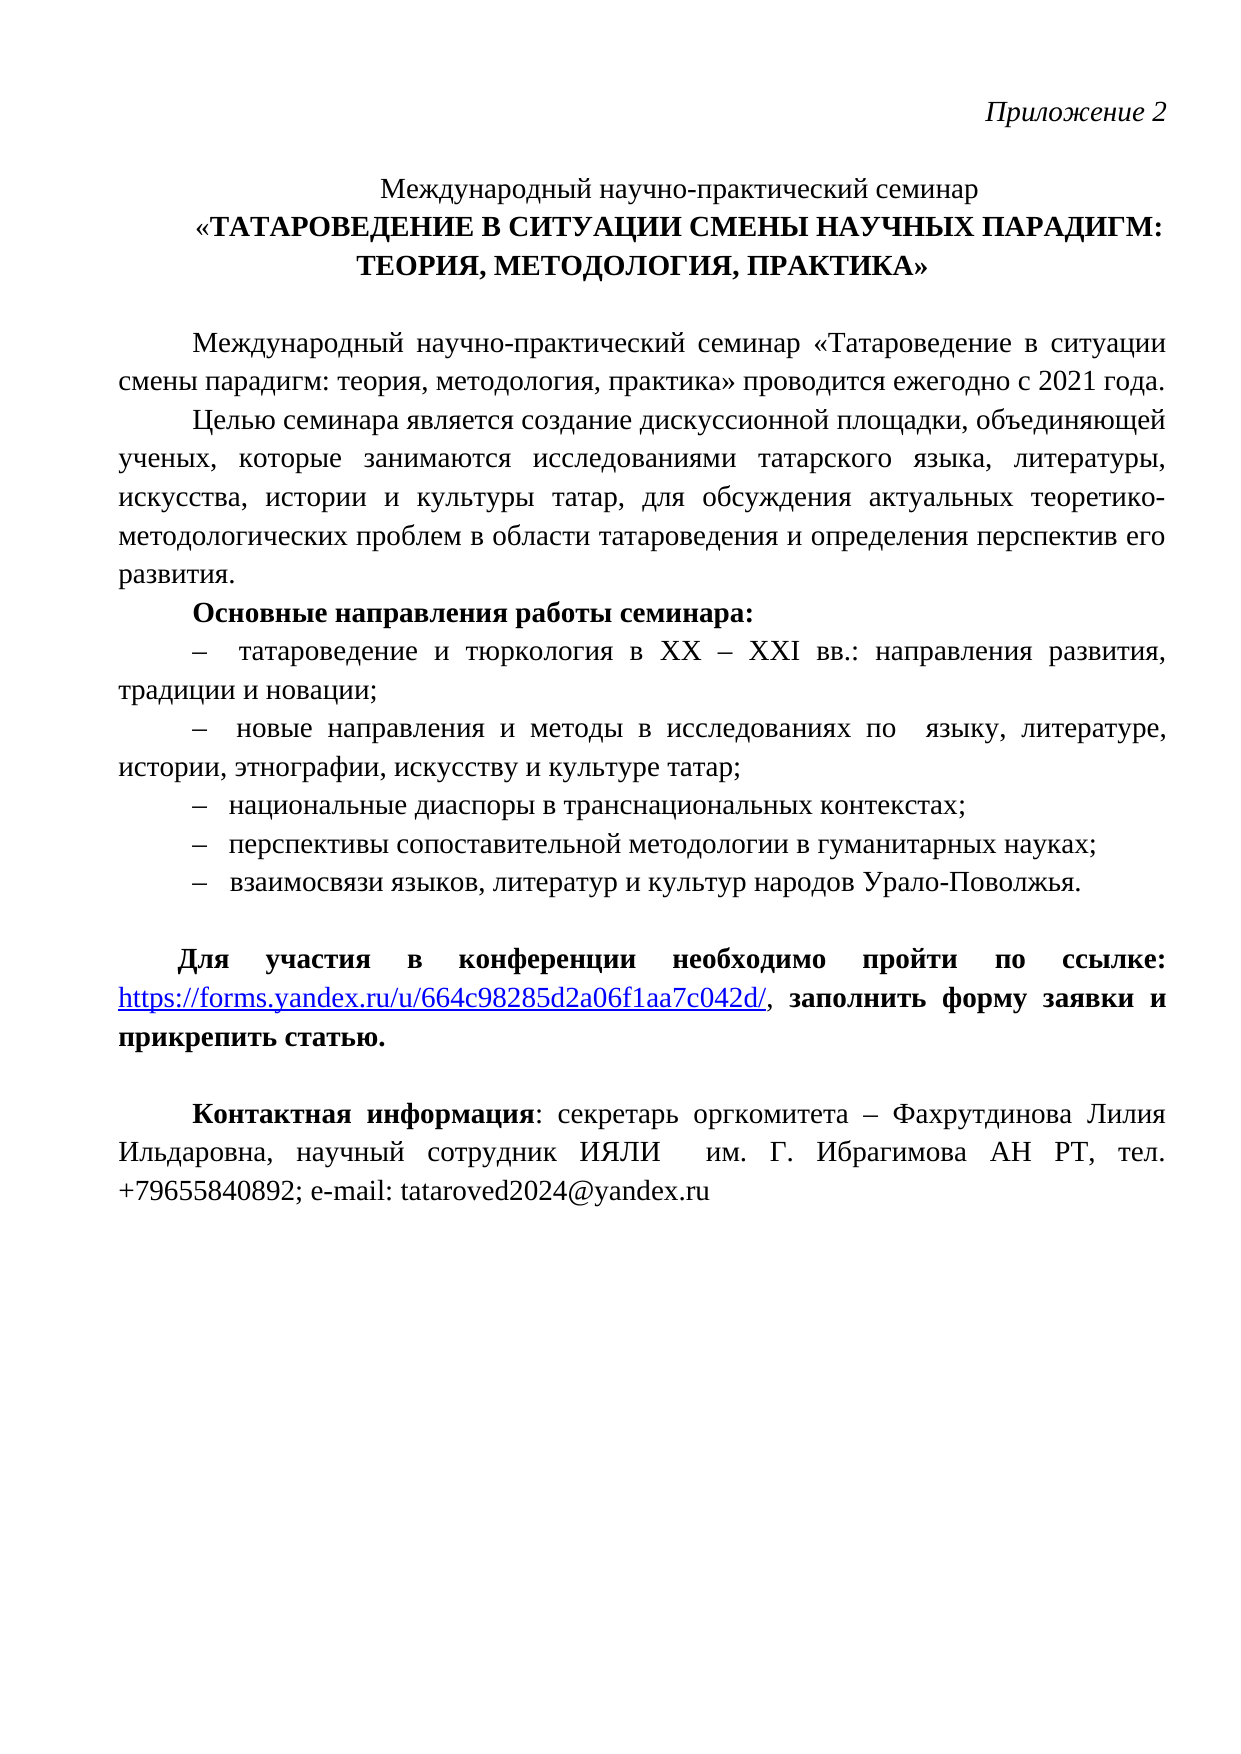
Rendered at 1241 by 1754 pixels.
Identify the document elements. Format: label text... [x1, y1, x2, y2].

text Для участия в конференции необходимо пройти по ссылке: https://forms.yandex.ru/u/664c98285d2a06f1aa7c042d/, заполнить форму заявки и прикрепить статью. [118, 942, 1167, 1052]
text Приложение 2 [118, 94, 1167, 127]
list взаимосвязи языков, литератур и культур народов Урало-Поволжья. [192, 864, 1167, 898]
text – татароведение и тюркология в XX – XXI вв.: направления развития, традиции и новации; [118, 633, 1167, 705]
text – перспективы сопоставительной методологии в гуманитарных науках; [118, 826, 1167, 859]
text Целью семинара является создание дискуссионной площадки, объединяющей ученых, которые занимаются исследованиями татарского языка, литературы, искусства, истории и культуры татар, для обсуждения актуальных теоретико-методологических проблем в области татароведения и определения перспектив его развития. [118, 402, 1167, 590]
text «ТАТАРОВЕДЕНИЕ В СИТУАЦИИ СМЕНЫ НАУЧНЫХ ПАРАДИГМ: ТЕОРИЯ, МЕТОДОЛОГИЯ, ПРАКТИКА» [118, 209, 1167, 281]
text – новые направления и методы в исследованиях по языку, литературе, истории, этнографии, искусству и культуре татар; [118, 710, 1167, 782]
text Основные направления работы семинара: [118, 595, 1167, 628]
text Международный научно-практический семинар [118, 171, 1167, 204]
text Международный научно-практический семинар «Татароведение в ситуации смены парадигм: теория, методология, практика» проводится ежегодно с 2021 года. [118, 325, 1167, 397]
text Контактная информация: секретарь оргкомитета – Фахрутдинова Лилия Ильдаровна, научный сотрудник ИЯЛИ им. Г. Ибрагимова АН РТ, тел. +79655840892; е-mail: tataroved2024@yandex.ru [118, 1096, 1167, 1206]
text – национальные диаспоры в транснациональных контекстах; [118, 787, 1167, 821]
